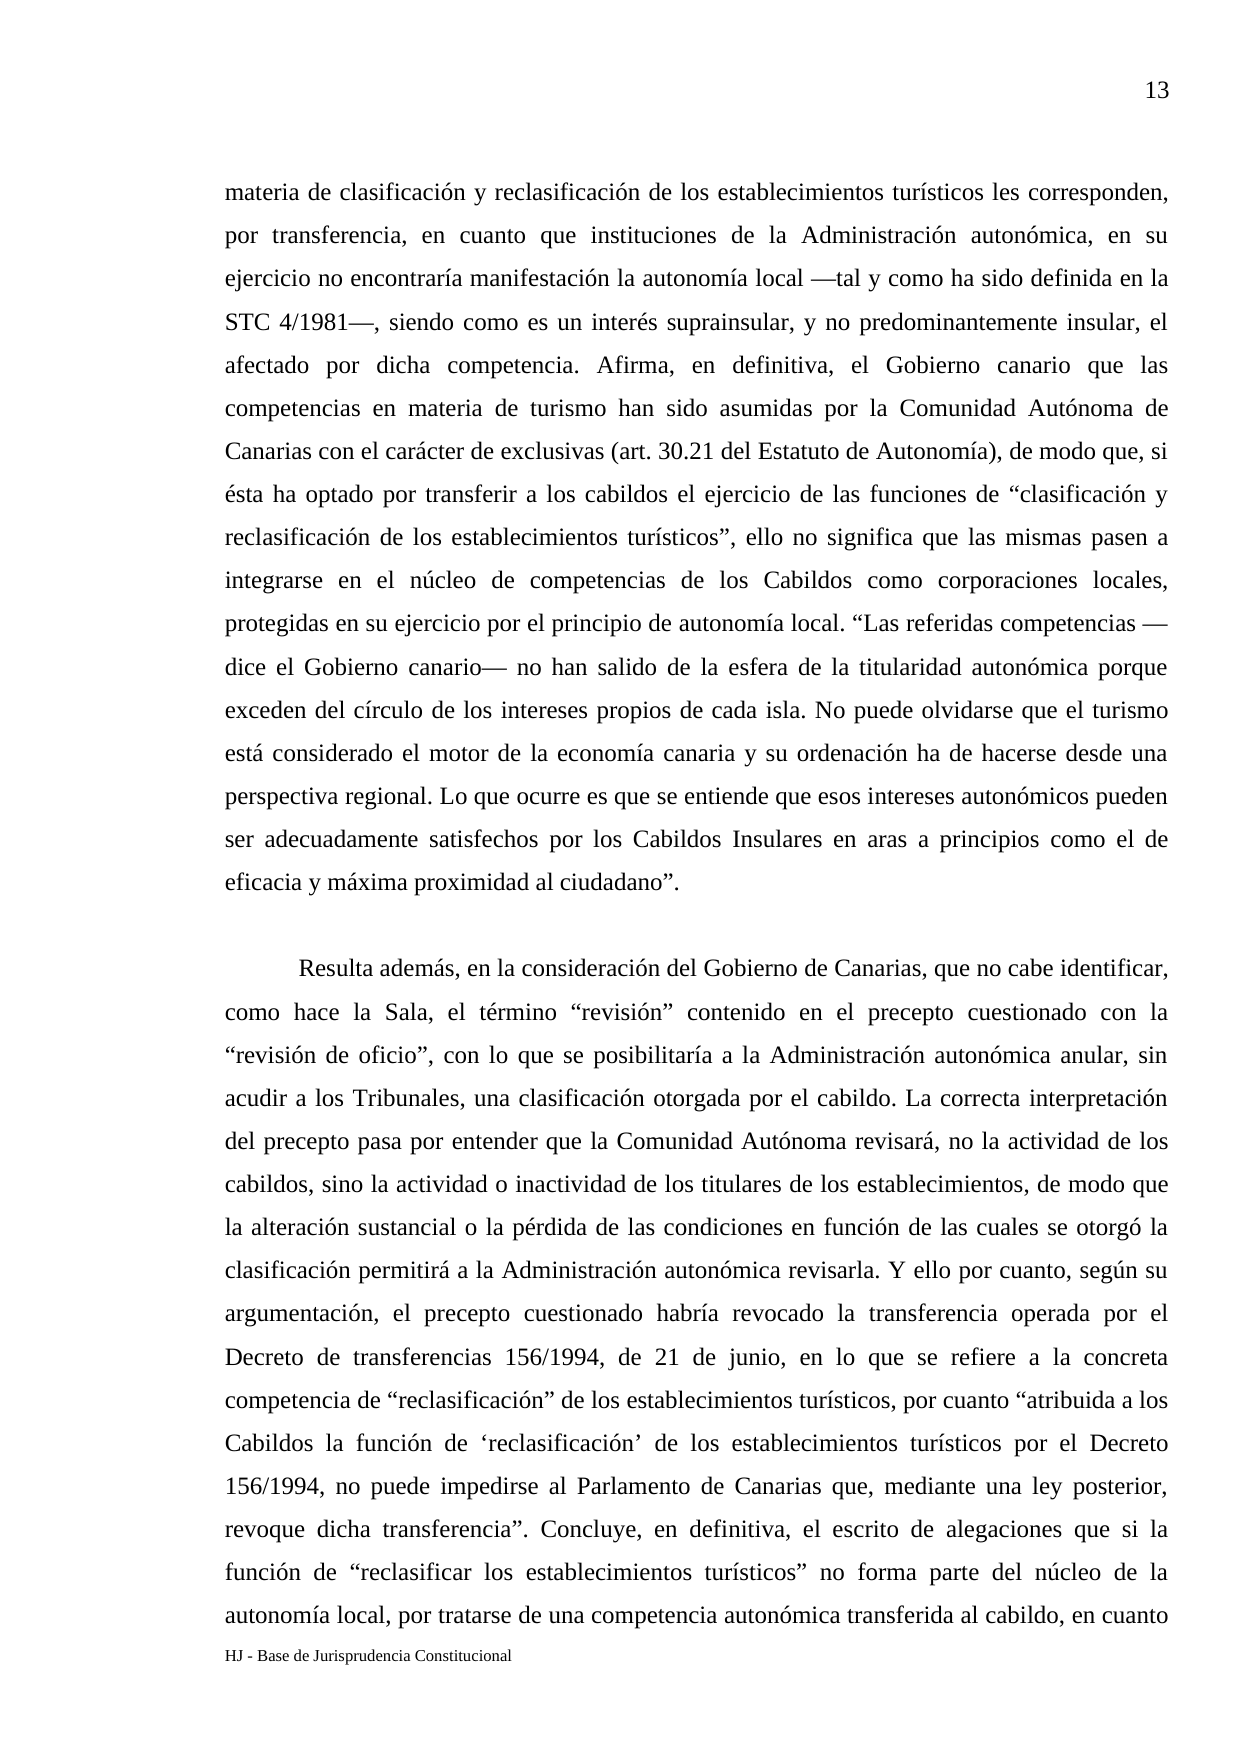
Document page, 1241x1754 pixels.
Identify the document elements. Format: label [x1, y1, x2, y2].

text [224, 177, 1169, 896]
text [224, 953, 1169, 1629]
